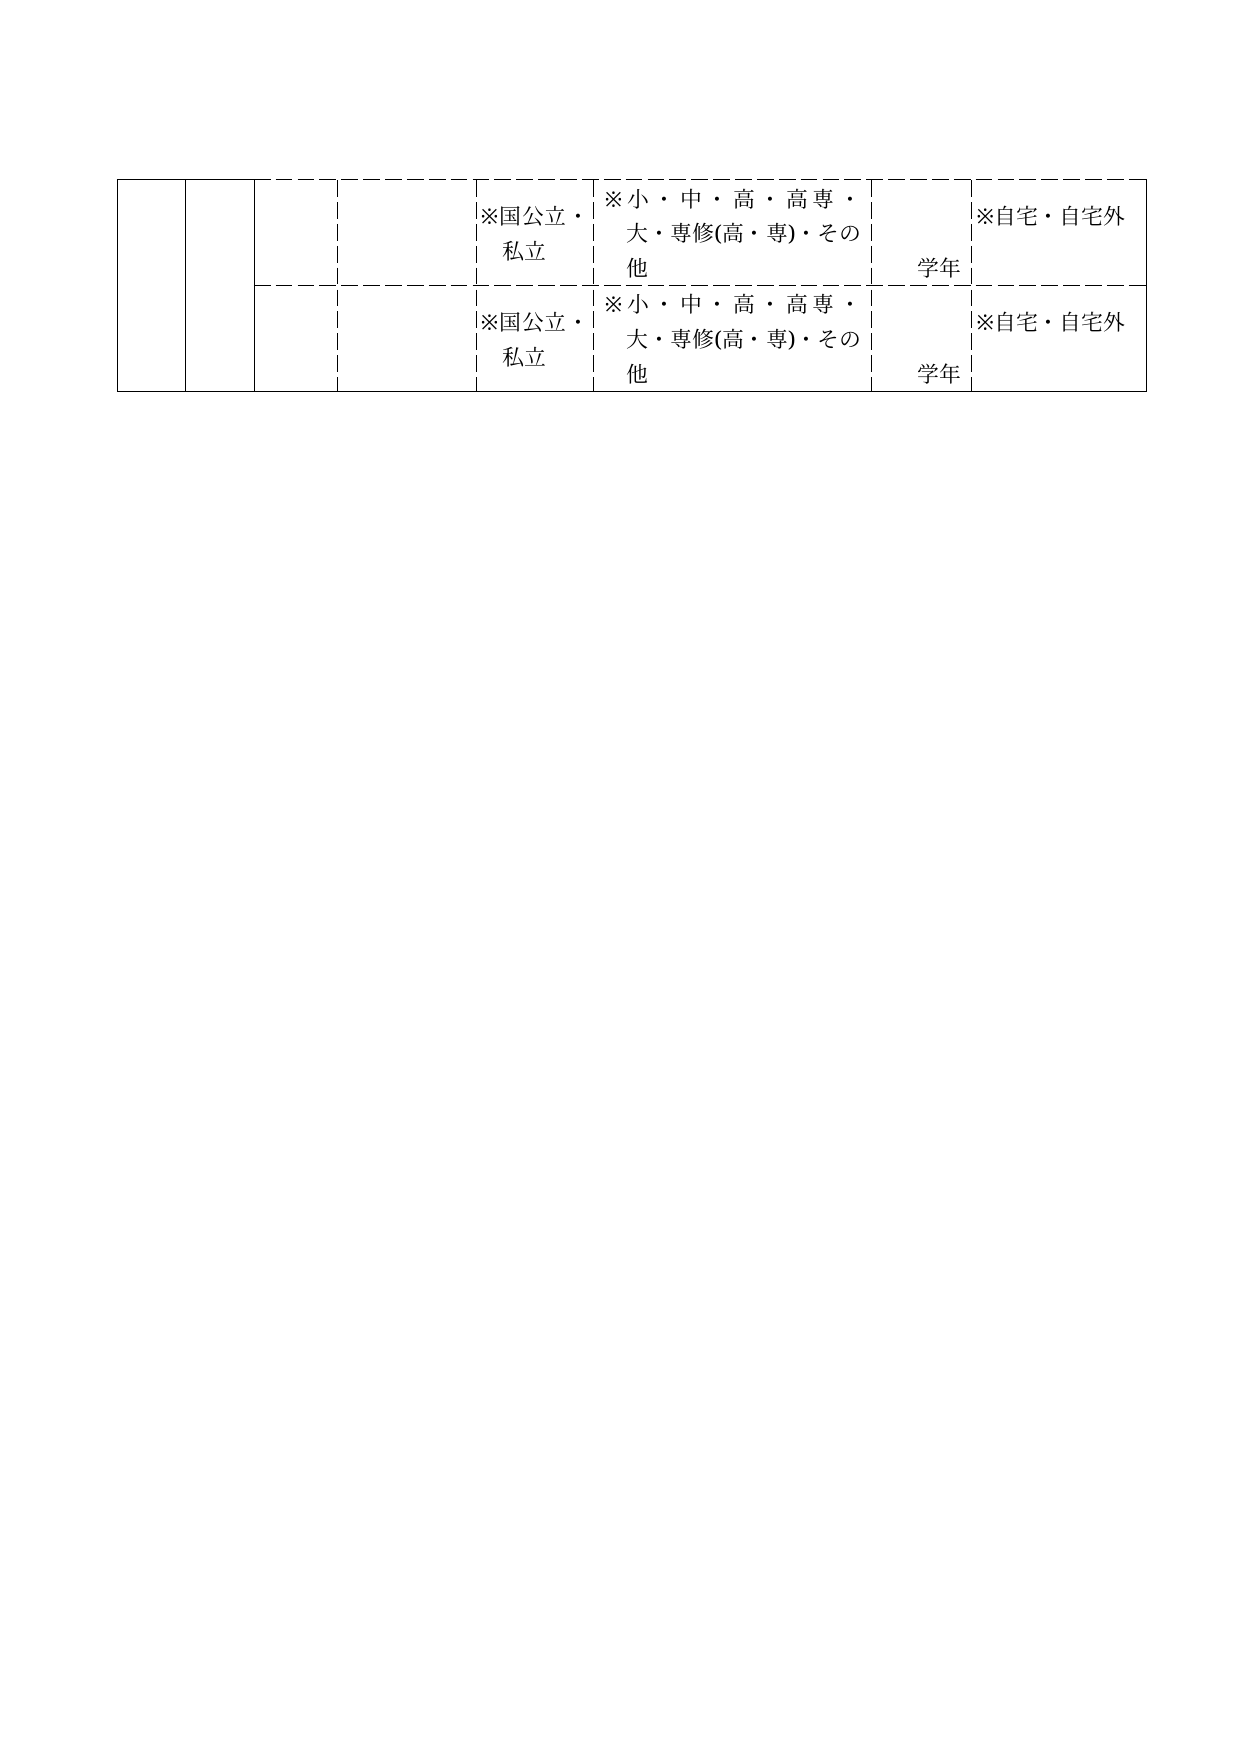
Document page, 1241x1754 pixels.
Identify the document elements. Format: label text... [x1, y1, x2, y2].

table_cell [255, 285, 337, 391]
table_cell 学年 [872, 179, 972, 285]
table_cell ※小・中・高・高専・大・専修(高・専)・その他 [594, 285, 872, 391]
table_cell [594, 179, 872, 285]
table_cell [337, 179, 476, 285]
table_cell ※国公立・私立 [476, 285, 594, 391]
table_cell [337, 285, 476, 391]
table_cell 学年 [872, 285, 972, 391]
table_cell ※国公立・私立 [476, 179, 594, 285]
table_cell ※自宅・自宅外 [972, 285, 1146, 391]
table_cell ※自宅・自宅外 [972, 179, 1146, 285]
table_cell [255, 179, 337, 285]
